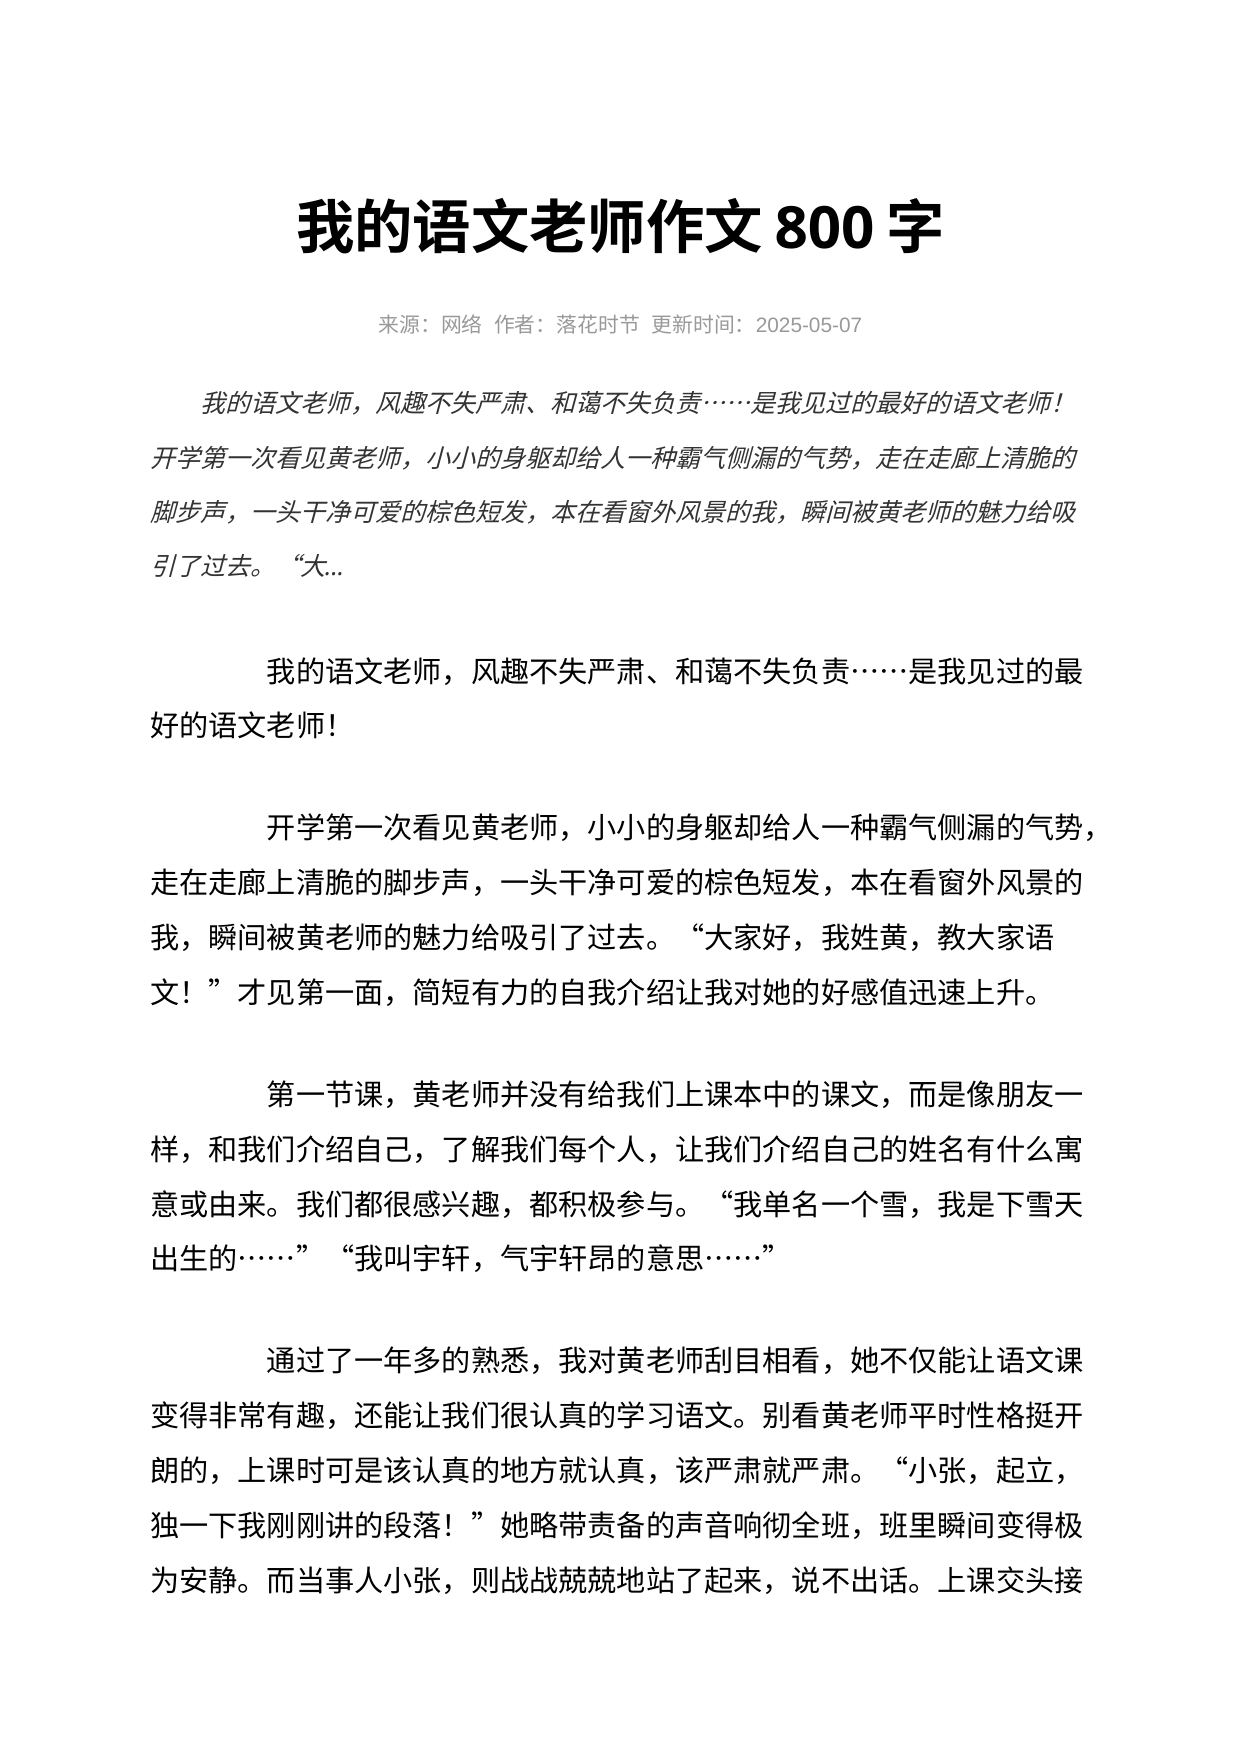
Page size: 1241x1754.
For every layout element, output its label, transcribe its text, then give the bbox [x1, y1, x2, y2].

text 第一节课，黄老师并没有给我们上课本中的课文，而是像朋友一样，和我们介绍自己，了解我们每个人，让我们介绍自己的姓名有什么寓意或由来。我们都很感兴趣，都积极参与。“我单名一个雪，我是下雪天出生的……”“我叫宇轩，气宇轩昂的意思……” [150, 1071, 1090, 1278]
text 我的语文老师，风趣不失严肃、和蔼不失负责……是我见过的最好的语文老师！ [150, 648, 1090, 745]
subtitle 我的语文老师作文800字 [150, 181, 1090, 266]
text 开学第一次看见黄老师，小小的身躯却给人一种霸气侧漏的气势，走在走廊上清脆的脚步声，一头干净可爱的棕色短发，本在看窗外风景的我，瞬间被黄老师的魅力给吸引了过去。“大家好，我姓黄，教大家语文！”才见第一面，简短有力的自我介绍让我对她的好感值迅速上升。 [150, 805, 1090, 1012]
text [150, 1338, 1090, 1599]
text 来源：网络 作者：落花时节 更新时间：2025-05-07 [150, 313, 1090, 337]
text 我的语文老师，风趣不失严肃、和蔼不失负责……是我见过的最好的语文老师！ 开学第一次看见黄老师，小小的身躯却给人一种霸气侧漏的气势，走在走廊上清脆的脚步声，一头干净可爱的棕色短发，本在看窗外风景的我，瞬间被黄老师的魅力给吸引了过去。“大... [150, 384, 1090, 583]
